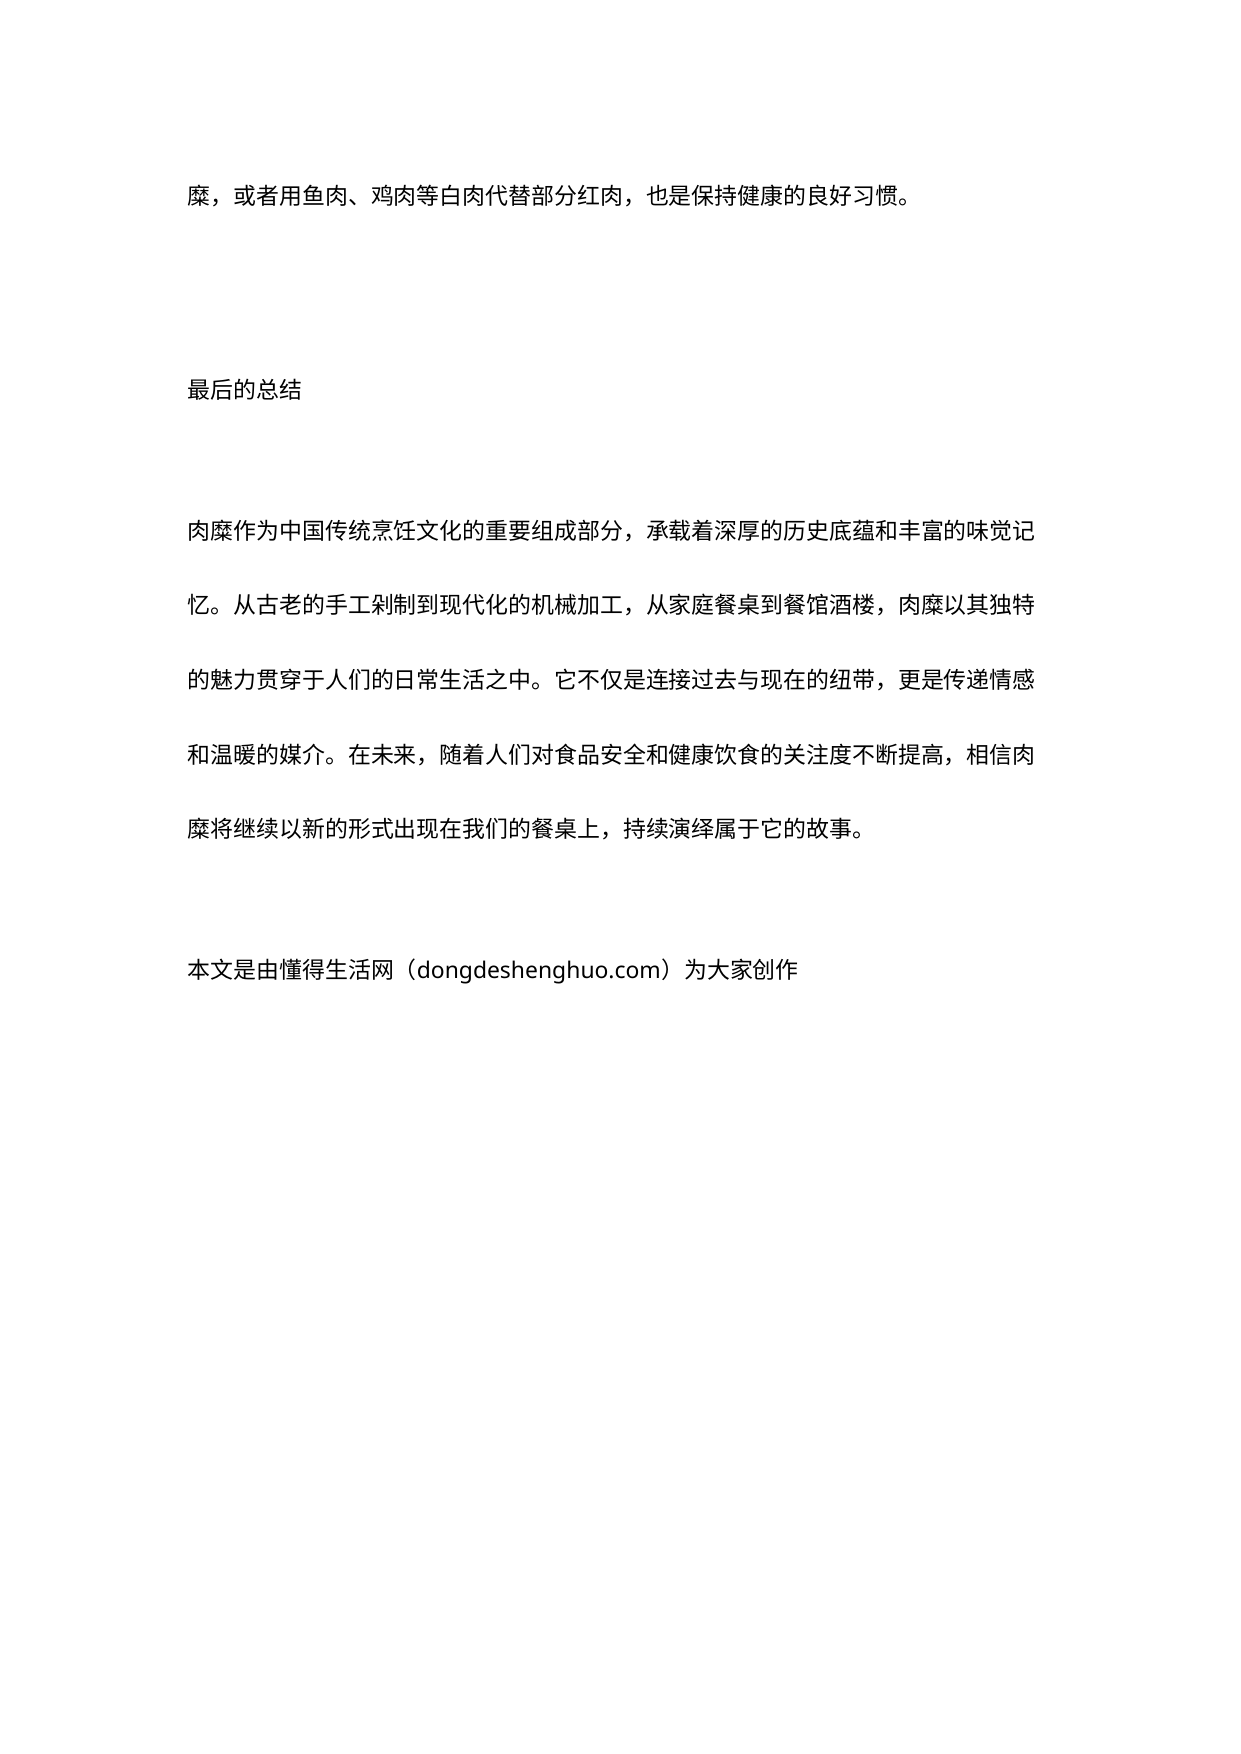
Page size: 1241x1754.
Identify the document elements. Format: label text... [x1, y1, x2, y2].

text 本文是由懂得生活网（dongdeshenghuo.com）为大家创作 [187, 936, 1053, 1001]
text 肉糜作为中国传统烹饪文化的重要组成部分，承载着深厚的历史底蕴和丰富的味觉记忆。从古老的手工剁制到现代化的机械加工，从家庭餐桌到餐馆酒楼，肉糜以其独特的魅力贯穿于人们的日常生活之中。它不仅是连接过去与现在的纽带，更是传递情感和温暖的媒介。在未来，随着人们对食品安全和健康饮食的关注度不断提高，相信肉糜将继续以新的形式出现在我们的餐桌上，持续演绎属于它的故事。 [187, 497, 1053, 860]
text 最后的总结 [187, 356, 1053, 421]
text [187, 162, 1053, 227]
